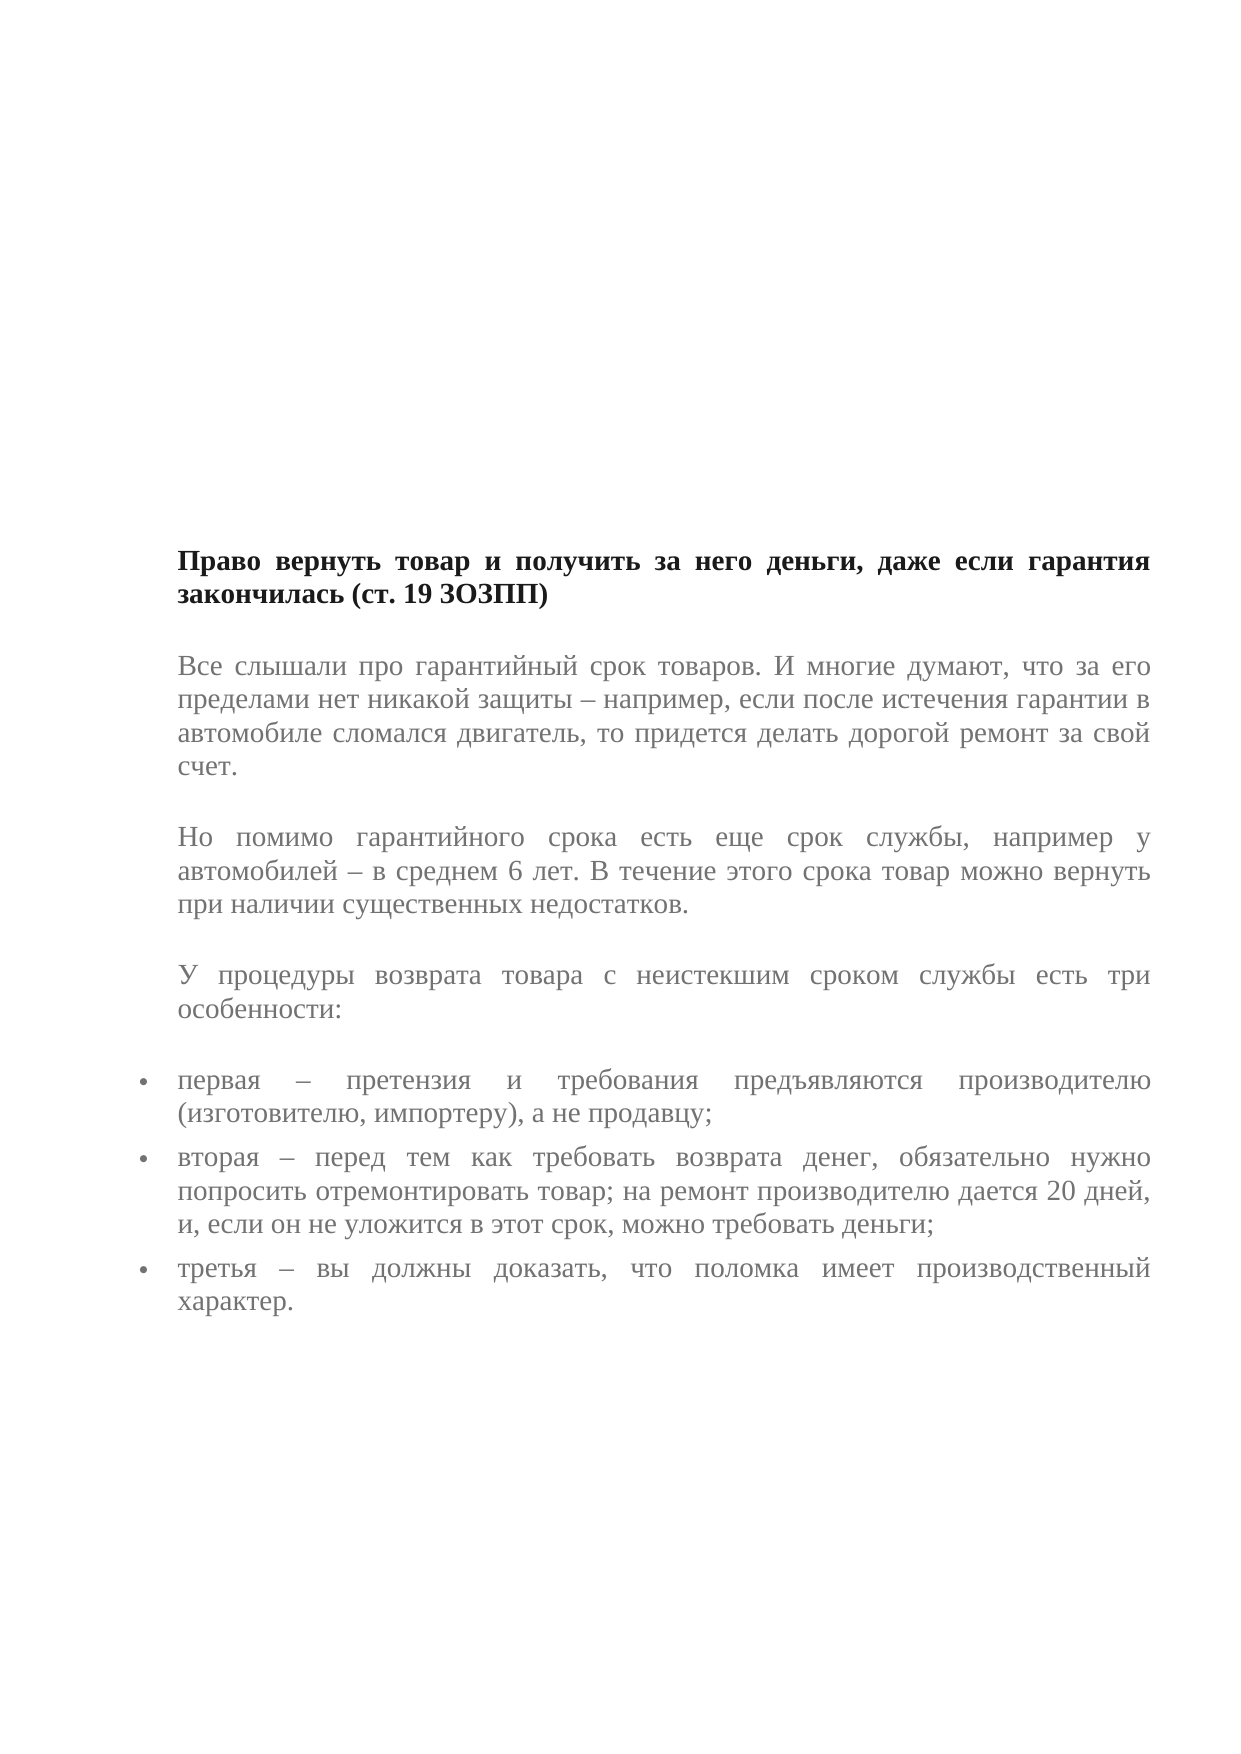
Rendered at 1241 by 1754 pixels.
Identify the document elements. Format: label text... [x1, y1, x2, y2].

text Но помимо гарантийного срока есть еще срок службы, например у автомобилей – в среднем 6 лет. В течение этого срока товар можно вернуть при наличии существенных недостатков. [177, 819, 1152, 920]
list первая – претензия и требования предъявляются производителю (изготовителю, импортеру), а не продавцу; [140, 1062, 1152, 1129]
list вторая – перед тем как требовать возврата денег, обязательно нужно попросить отремонтировать товар; на ремонт производителю дается 20 дней, и, если он не уложится в этот срок, можно требовать деньги; [140, 1139, 1152, 1240]
text У процедуры возврата товара с неистекшим сроком службы есть три особенности: [177, 957, 1152, 1024]
list третья – вы должны доказать, что поломка имеет производственный характер. [140, 1250, 1152, 1317]
text Право вернуть товар и получить за него деньги, даже если гарантия закончилась (ст. 19 ЗОЗПП) [177, 543, 1152, 610]
text Все слышали про гарантийный срок товаров. И многие думают, что за его пределами нет никакой защиты – например, если после истечения гарантии в автомобиле сломался двигатель, то придется делать дорогой ремонт за свой счет. [177, 648, 1152, 782]
